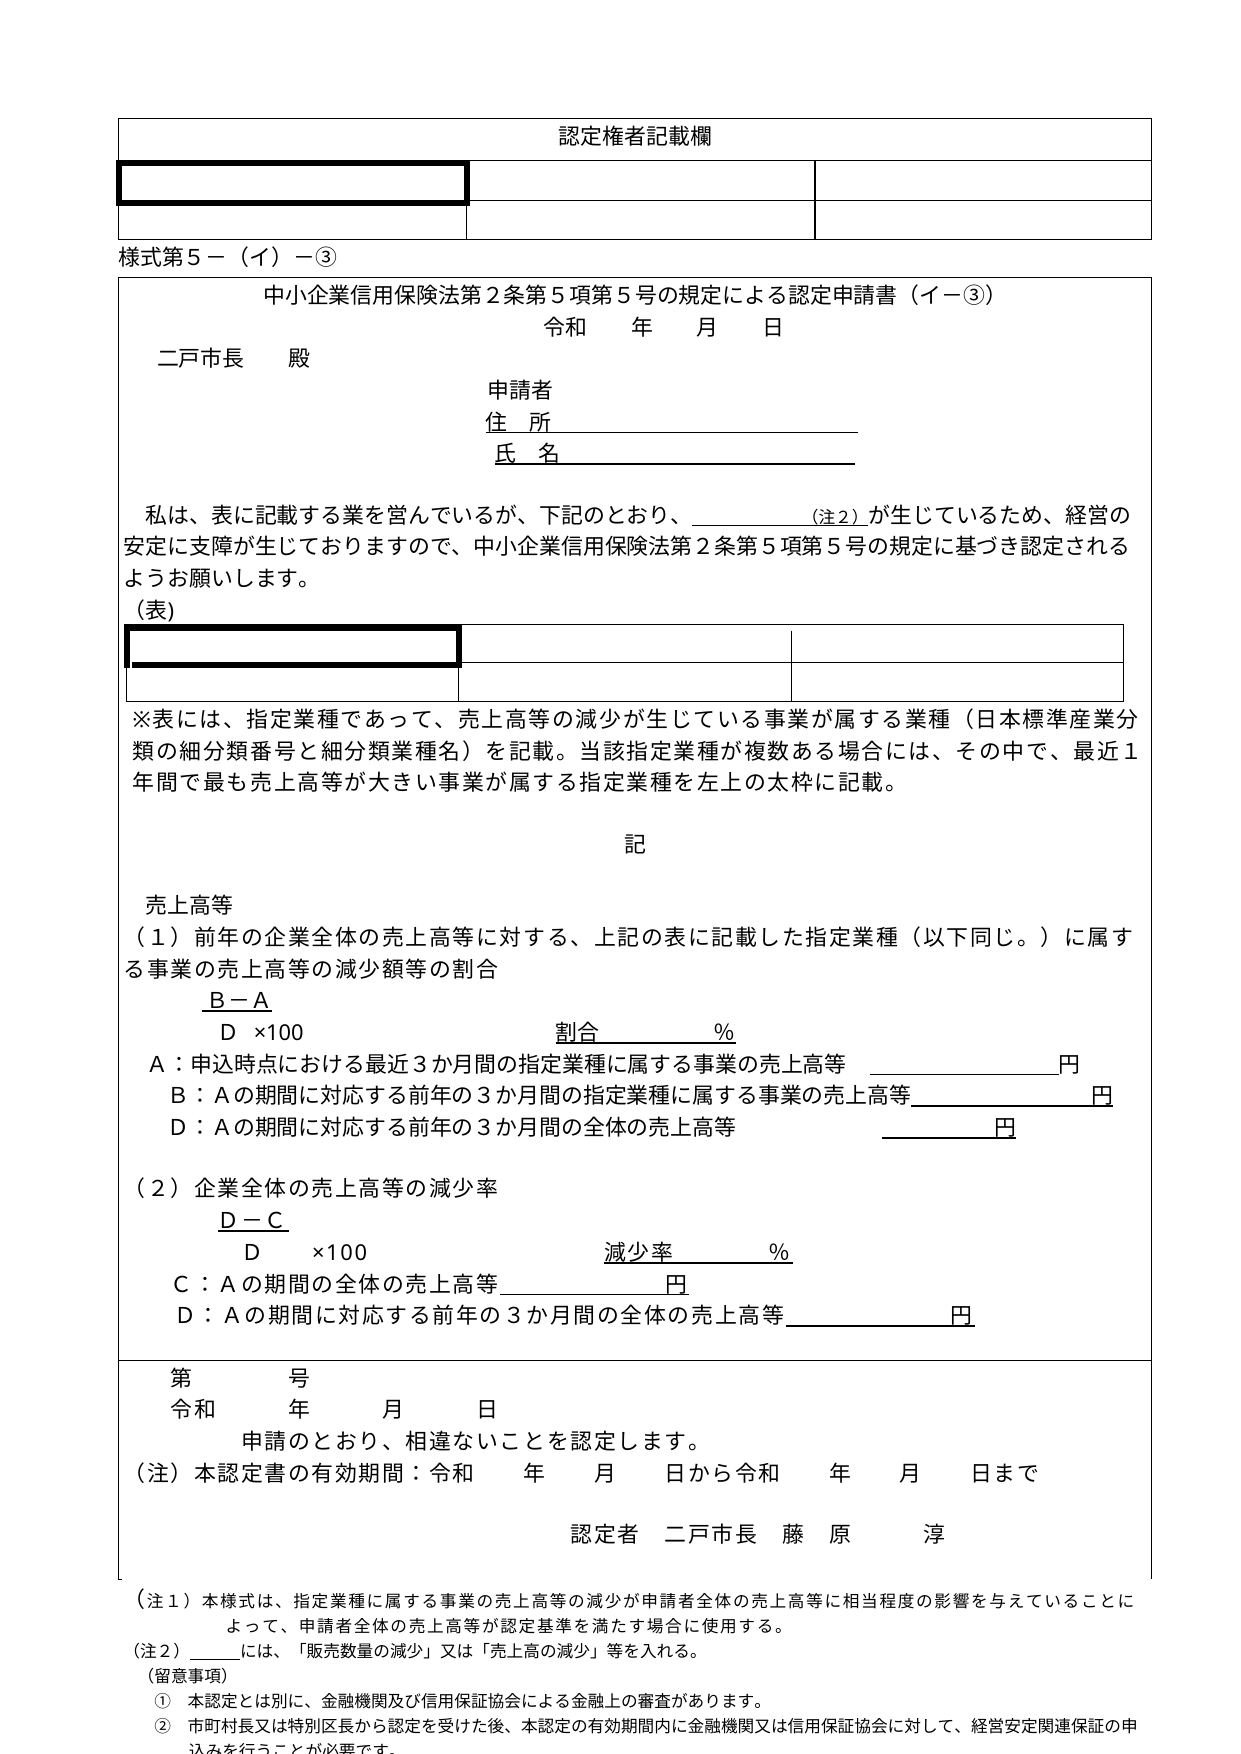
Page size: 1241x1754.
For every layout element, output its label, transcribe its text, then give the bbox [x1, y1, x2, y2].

table_header 中小企業信用保険法第２条第５項第５号の規定による認定申請書（イ－③） 令和 年 月 日 二戸市長 殿 申請者 住 所 氏 名 私は、表に記載する業を営んでいるが、下記のとおり、 （注２）が生じているため、経営の安定に支障が生じておりますので、中小企業信用保険法第２条第５項第５号の規定に基づき認定されるようお願いします。 （表) ※表には、指定業種であって、売上高等の減少が生じている事業が属する業種（日本標準産業分類の細分類番号と細分類業種名）を記載。当該指定業種が複数ある場合には、その中で、最近１年間で最も売上高等が大きい事業が属する指定業種を左上の太枠に記載。 記 売上高等 （１）前年の企業全体の売上高等に対する、上記の表に記載した指定業種（以下同じ。）に属する事業の売上高等の減少額等の割合 Ｂ－Ａ Ｄ ×100 割合 ％ Ａ：申込時点における最近３か月間の指定業種に属する事業の売上高等 円 Ｂ：Ａの期間に対応する前年の３か月間の指定業種に属する事業の売上高等 円 Ｄ：Ａの期間に対応する前年の３か月間の全体の売上高等 円 （２）企業全体の売上高等の減少率 Ｄ－Ｃ Ｄ ×100 減少率 ％ Ｃ：Ａの期間の全体の売上高等 円 Ｄ：Ａの期間に対応する前年の３か月間の全体の売上高等 円 [119, 278, 1151, 1360]
table_cell [816, 161, 1151, 199]
table_cell 第 号 令和 年 月 日 申請のとおり、相違ないことを認定します。 （注）本認定書の有効期間：令和 年 月 日から令和 年 月 日まで 認定者 二戸市長 藤 原 淳 [119, 1361, 1151, 1579]
table_cell [122, 166, 464, 199]
table_header 認定権者記載欄 [119, 119, 1151, 160]
table_cell [470, 161, 814, 199]
table_cell [119, 206, 466, 239]
table_cell [467, 201, 814, 239]
table_cell [816, 201, 1151, 239]
text 様式第５－（イ）－③ [118, 240, 1122, 272]
